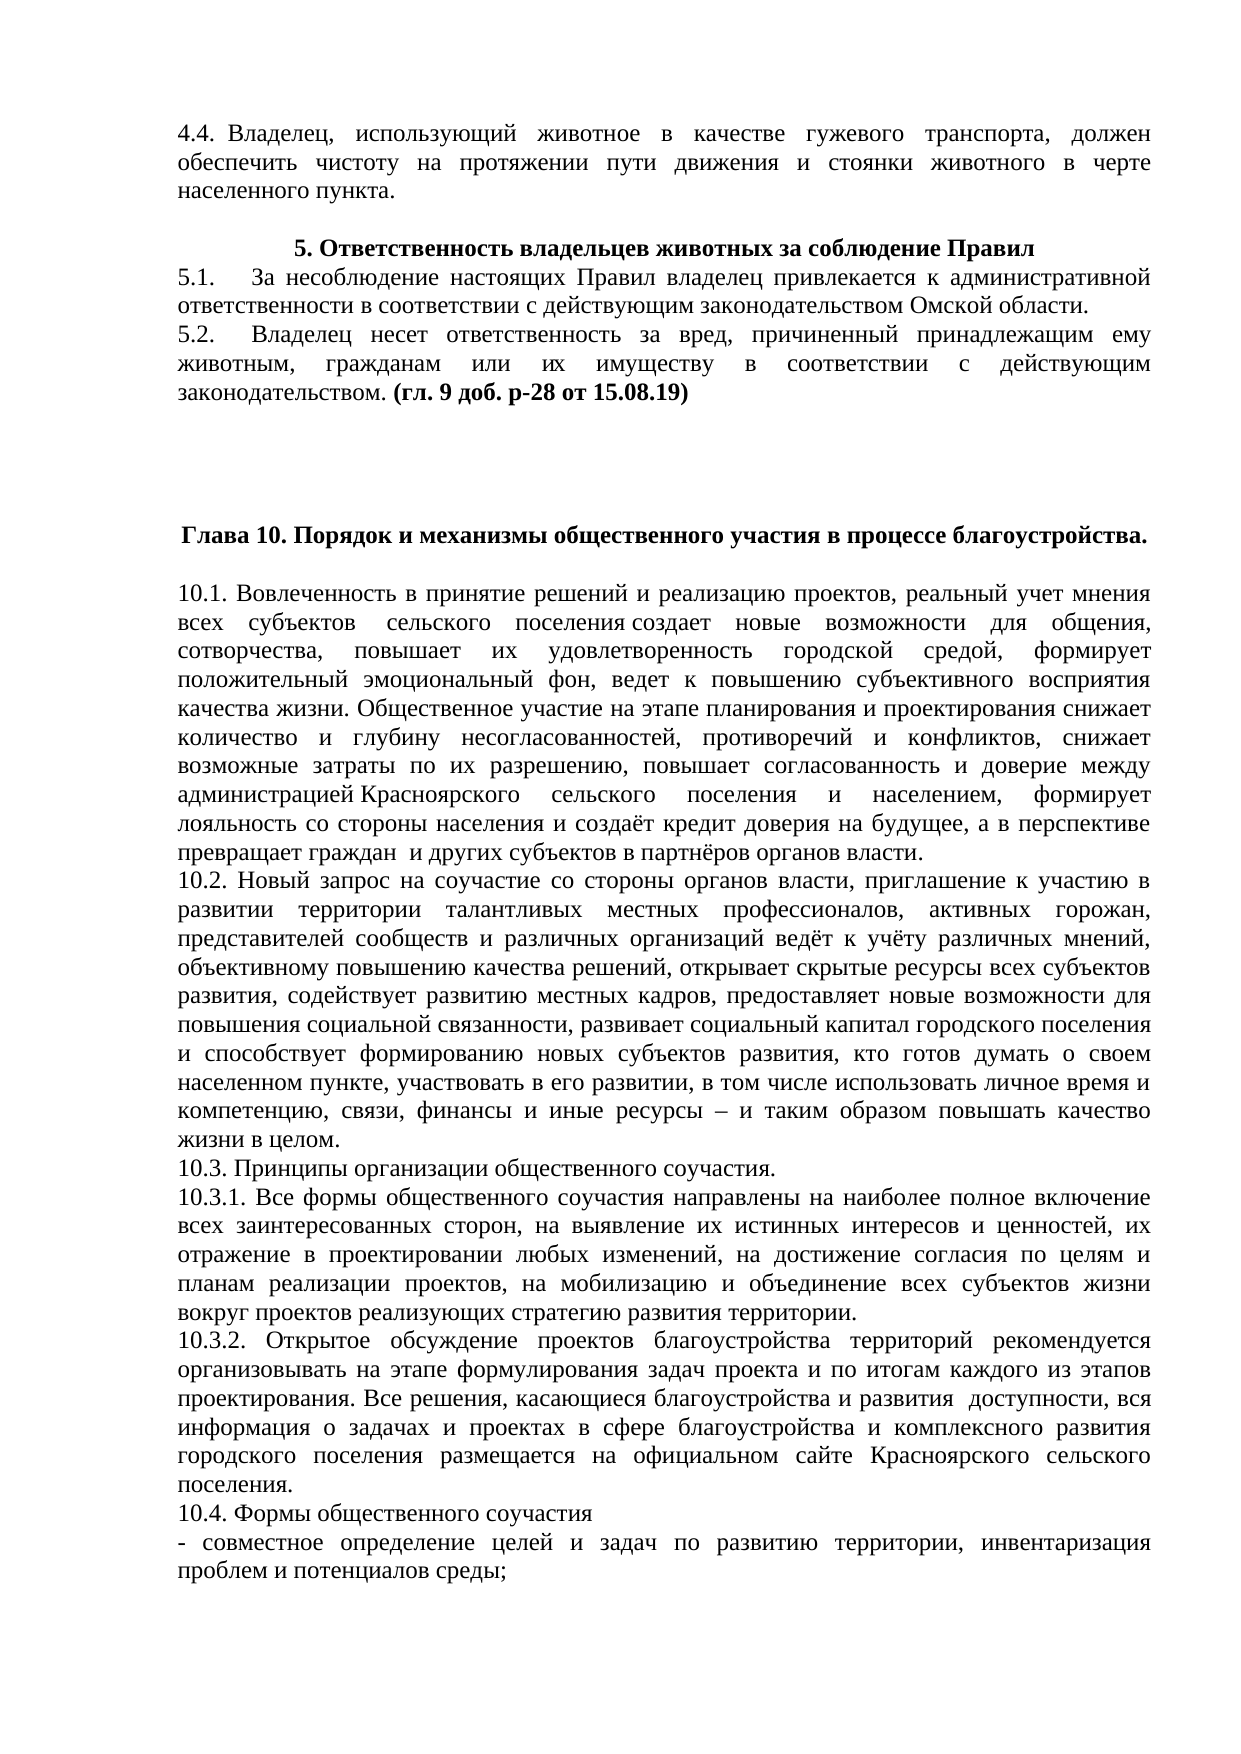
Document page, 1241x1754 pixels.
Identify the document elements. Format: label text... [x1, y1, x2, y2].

text 10.4. Формы общественного соучастия [177, 1498, 1152, 1527]
list За несоблюдение настоящих Правил владелец привлекается к административной ответственности в соответствии с действующим законодательством Омской области. [177, 262, 1152, 319]
text 5. Ответственность владельцев животных за соблюдение Правил [177, 233, 1152, 262]
text 10.3.1. Все формы общественного соучастия направлены на наиболее полное включение всех заинтересованных сторон, на выявление их истинных интересов и ценностей, их отражение в проектировании любых изменений, на достижение согласия по целям и планам реализации проектов, на мобилизацию и объединение всех субъектов жизни вокруг проектов реализующих стратегию развития территории. [177, 1182, 1152, 1326]
text 10.1. Вовлеченность в принятие решений и реализацию проектов, реальный учет мнения всех субъектов сельского поселения создает новые возможности для общения, сотворчества, повышает их удовлетворенность городской средой, формирует положительный эмоциональный фон, ведет к повышению субъективного восприятия качества жизни. Общественное участие на этапе планирования и проектирования снижает количество и глубину несогласованностей, противоречий и конфликтов, снижает возможные затраты по их разрешению, повышает согласованность и доверие между администрацией Красноярского сельского поселения и населением, формирует лояльность со стороны населения и создаёт кредит доверия на будущее, а в перспективе превращает граждан и других субъектов в партнёров органов власти. [177, 578, 1152, 866]
text 10.3.2. Открытое обсуждение проектов благоустройства территорий рекомендуется организовывать на этапе формулирования задач проекта и по итогам каждого из этапов проектирования. Все решения, касающиеся благоустройства и развития доступности, вся информация о задачах и проектах в сфере благоустройства и комплексного развития городского поселения размещается на официальном сайте Красноярского сельского поселения. [177, 1326, 1152, 1498]
text 10.3. Принципы организации общественного соучастия. [177, 1153, 1152, 1182]
list Владелец несет ответственность за вред, причиненный принадлежащим ему животным, гражданам или их имуществу в соответствии с действующим законодательством. (гл. 9 доб. р-28 от 15.08.19) [177, 319, 1152, 406]
text Глава 10. Порядок и механизмы общественного участия в процессе благоустройства. [177, 521, 1152, 549]
text - совместное определение целей и задач по развитию территории, инвентаризация проблем и потенциалов среды; [177, 1527, 1152, 1584]
text 10.2. Новый запрос на соучастие со стороны органов власти, приглашение к участию в развитии территории талантливых местных профессионалов, активных горожан, представителей сообществ и различных организаций ведёт к учёту различных мнений, объективному повышению качества решений, открывает скрытые ресурсы всех субъектов развития, содействует развитию местных кадров, предоставляет новые возможности для повышения социальной связанности, развивает социальный капитал городского поселения и способствует формированию новых субъектов развития, кто готов думать о своем населенном пункте, участвовать в его развитии, в том числе использовать личное время и компетенцию, связи, финансы и иные ресурсы – и таким образом повышать качество жизни в целом. [177, 866, 1152, 1153]
list Владелец, использующий животное в качестве гужевого транспорта, должен обеспечить чистоту на протяжении пути движения и стоянки животного в черте населенного пункта. [177, 118, 1152, 204]
